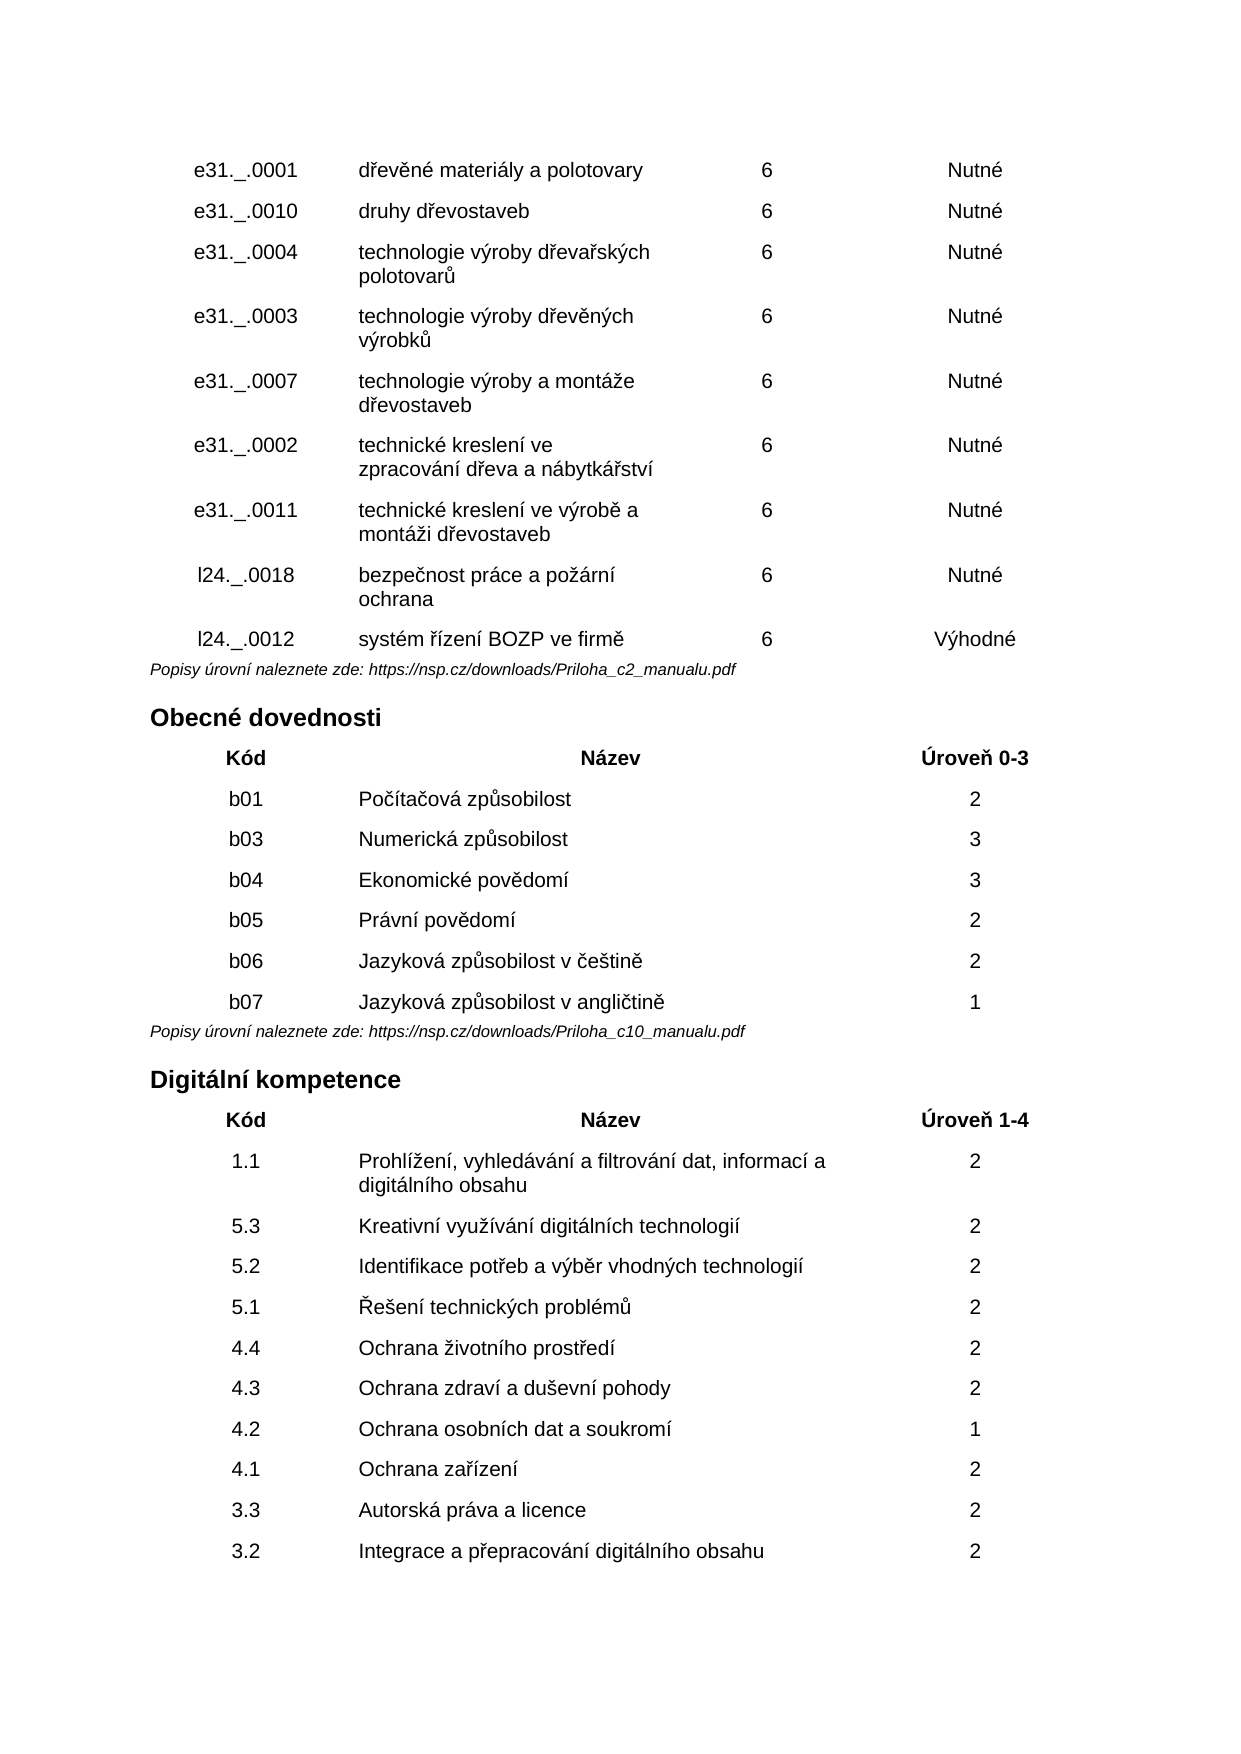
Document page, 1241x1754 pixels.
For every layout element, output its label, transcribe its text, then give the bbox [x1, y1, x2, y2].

table_cell 3.3 [142, 1490, 350, 1530]
table_cell 3 [871, 819, 1079, 859]
table_cell dřevěné materiály a polotovary [350, 150, 662, 191]
table_header Kód [142, 738, 350, 778]
table_cell 6 [663, 490, 871, 554]
table_cell 6 [663, 554, 871, 619]
table_cell b07 [142, 981, 350, 1022]
table_header Úroveň 0-3 [871, 738, 1079, 778]
table_cell Identifikace potřeb a výběr vhodných technologií [350, 1246, 871, 1286]
table_cell Jazyková způsobilost v češtině [350, 941, 871, 981]
table_cell Numerická způsobilost [350, 819, 871, 859]
table_cell Nutné [871, 554, 1079, 619]
table_cell l24._.0012 [142, 619, 350, 659]
table_cell 1.1 [142, 1141, 350, 1205]
table_cell 6 [663, 231, 871, 296]
table_cell e31._.0007 [142, 360, 350, 425]
table_cell 2 [871, 1530, 1079, 1571]
table_cell technologie výroby a montáže dřevostaveb [350, 360, 662, 425]
table_cell e31._.0004 [142, 231, 350, 296]
table_cell Nutné [871, 191, 1079, 231]
table_cell 2 [871, 941, 1079, 981]
table_header Název [350, 738, 871, 778]
text Popisy úrovní naleznete zde: https://nsp.cz/downloads/Priloha_c2_manualu.pdf [150, 659, 1090, 678]
table_cell b05 [142, 900, 350, 941]
text Popisy úrovní naleznete zde: https://nsp.cz/downloads/Priloha_c10_manualu.pdf [150, 1022, 1090, 1041]
table_cell 5.1 [142, 1286, 350, 1327]
table_cell bezpečnost práce a požární ochrana [350, 554, 662, 619]
table_cell Autorská práva a licence [350, 1490, 871, 1530]
table_cell b06 [142, 941, 350, 981]
table_cell Ochrana osobních dat a soukromí [350, 1408, 871, 1449]
table_cell b01 [142, 778, 350, 819]
subtitle Obecné dovednosti [150, 702, 1090, 731]
table_cell technologie výroby dřevěných výrobků [350, 296, 662, 360]
table_cell 6 [663, 150, 871, 191]
table_cell 6 [663, 360, 871, 425]
table_cell 2 [871, 1490, 1079, 1530]
table_cell Ochrana životního prostředí [350, 1327, 871, 1368]
table_cell b04 [142, 859, 350, 900]
table_cell 3 [871, 859, 1079, 900]
table_cell 4.4 [142, 1327, 350, 1368]
table_cell 5.2 [142, 1246, 350, 1286]
table_cell e31._.0001 [142, 150, 350, 191]
table_cell 5.3 [142, 1205, 350, 1246]
table_cell l24._.0018 [142, 554, 350, 619]
table_cell Řešení technických problémů [350, 1286, 871, 1327]
table_cell Nutné [871, 296, 1079, 360]
table_cell Ochrana zdraví a duševní pohody [350, 1368, 871, 1408]
table_cell e31._.0003 [142, 296, 350, 360]
table_cell e31._.0002 [142, 425, 350, 489]
table_cell 2 [871, 1141, 1079, 1205]
table_cell 1 [871, 1408, 1079, 1449]
table_cell 2 [871, 1246, 1079, 1286]
table_header Název [350, 1100, 871, 1141]
table_cell Nutné [871, 150, 1079, 191]
table_cell 2 [871, 1368, 1079, 1408]
table_cell Právní povědomí [350, 900, 871, 941]
table_cell systém řízení BOZP ve firmě [350, 619, 662, 659]
table_cell 4.3 [142, 1368, 350, 1408]
table_cell 6 [663, 619, 871, 659]
table_cell 6 [663, 296, 871, 360]
table_cell 6 [663, 425, 871, 489]
table_cell 4.2 [142, 1408, 350, 1449]
table_cell 6 [663, 191, 871, 231]
table_cell 3.2 [142, 1530, 350, 1571]
table_cell Počítačová způsobilost [350, 778, 871, 819]
table_cell e31._.0010 [142, 191, 350, 231]
table_cell 1 [871, 981, 1079, 1022]
table_cell druhy dřevostaveb [350, 191, 662, 231]
table_cell Nutné [871, 231, 1079, 296]
table_cell Jazyková způsobilost v angličtině [350, 981, 871, 1022]
table_cell technické kreslení ve výrobě a montáži dřevostaveb [350, 490, 662, 554]
table_cell 2 [871, 778, 1079, 819]
table_cell 2 [871, 900, 1079, 941]
table_cell Integrace a přepracování digitálního obsahu [350, 1530, 871, 1571]
table_cell e31._.0011 [142, 490, 350, 554]
table_cell b03 [142, 819, 350, 859]
table_cell 4.1 [142, 1449, 350, 1489]
table_header Kód [142, 1100, 350, 1141]
table_cell 2 [871, 1286, 1079, 1327]
table_cell Výhodné [871, 619, 1079, 659]
table_cell 2 [871, 1205, 1079, 1246]
table_cell Nutné [871, 490, 1079, 554]
table_cell Kreativní využívání digitálních technologií [350, 1205, 871, 1246]
table_cell Nutné [871, 360, 1079, 425]
table_cell Ochrana zařízení [350, 1449, 871, 1489]
table_cell 2 [871, 1449, 1079, 1489]
table_header Úroveň 1-4 [871, 1100, 1079, 1141]
table_cell Ekonomické povědomí [350, 859, 871, 900]
table_cell Prohlížení, vyhledávání a filtrování dat, informací a digitálního obsahu [350, 1141, 871, 1205]
table_cell Nutné [871, 425, 1079, 489]
subtitle Digitální kompetence [150, 1065, 1090, 1094]
table_cell 2 [871, 1327, 1079, 1368]
table_cell technologie výroby dřevařských polotovarů [350, 231, 662, 296]
table_cell technické kreslení ve zpracování dřeva a nábytkářství [350, 425, 662, 489]
